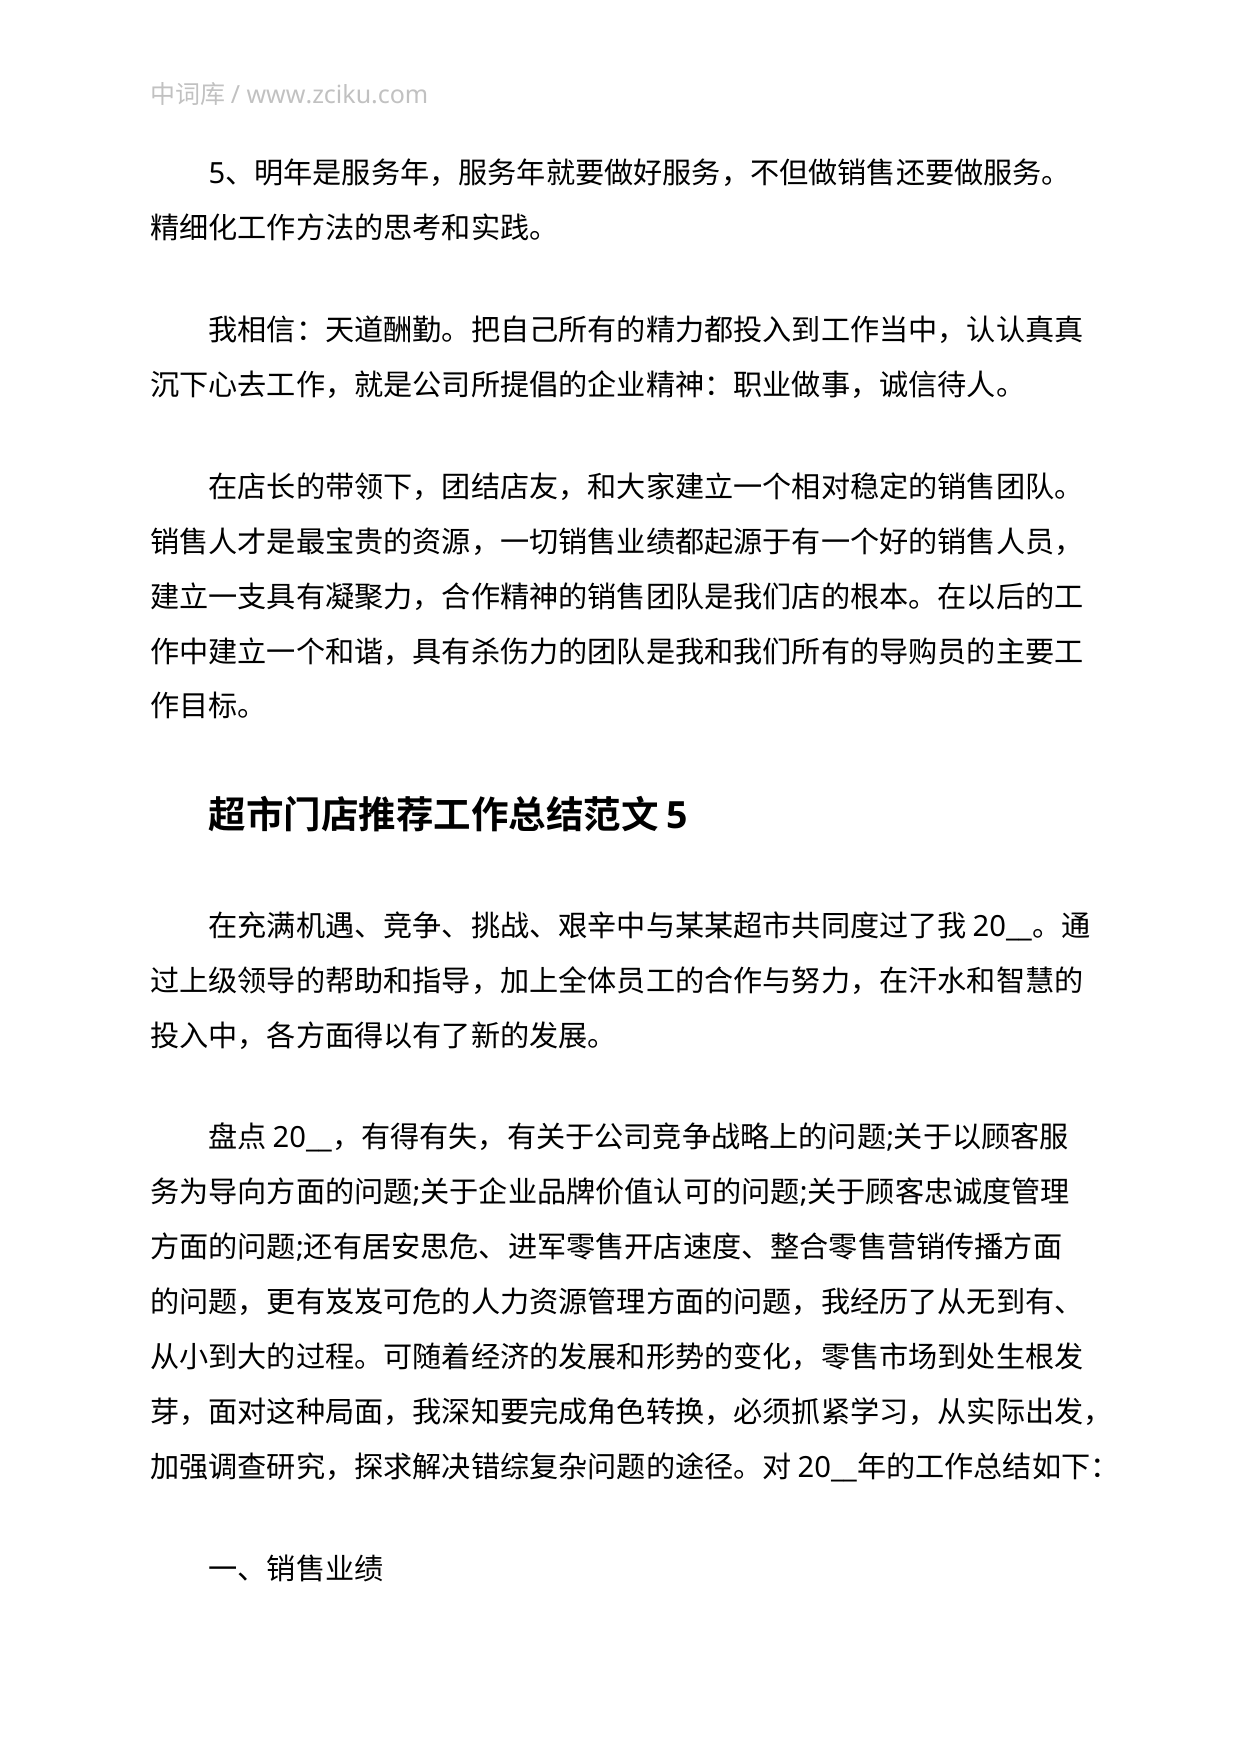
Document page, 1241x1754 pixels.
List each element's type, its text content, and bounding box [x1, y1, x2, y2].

text 我相信：天道酬勤。把自己所有的精力都投入到工作当中，认认真真沉下心去工作，就是公司所提倡的企业精神：职业做事，诚信待人。 [150, 307, 1090, 404]
text 在店长的带领下，团结店友，和大家建立一个相对稳定的销售团队。销售人才是最宝贵的资源，一切销售业绩都起源于有一个好的销售人员，建立一支具有凝聚力，合作精神的销售团队是我们店的根本。在以后的工作中建立一个和谐，具有杀伤力的团队是我和我们所有的导购员的主要工作目标。 [150, 463, 1090, 725]
text 超市门店推荐工作总结范文5 [150, 785, 1090, 839]
text 一、销售业绩 [150, 1546, 1090, 1588]
text 在充满机遇、竞争、挑战、艰辛中与某某超市共同度过了我20__。通过上级领导的帮助和指导，加上全体员工的合作与努力，在汗水和智慧的投入中，各方面得以有了新的发展。 [150, 902, 1090, 1054]
text 5、明年是服务年，服务年就要做好服务，不但做销售还要做服务。精细化工作方法的思考和实践。 [150, 150, 1090, 247]
text 盘点20__，有得有失，有关于公司竞争战略上的问题;关于以顾客服务为导向方面的问题;关于企业品牌价值认可的问题;关于顾客忠诚度管理方面的问题;还有居安思危、进军零售开店速度、整合零售营销传播方面的问题，更有岌岌可危的人力资源管理方面的问题，我经历了从无到有、从小到大的过程。可随着经济的发展和形势的变化，零售市场到处生根发芽，面对这种局面，我深知要完成角色转换，必须抓紧学习，从实际出发，加强调查研究，探求解决错综复杂问题的途径。对20__年的工作总结如下： [150, 1114, 1090, 1486]
